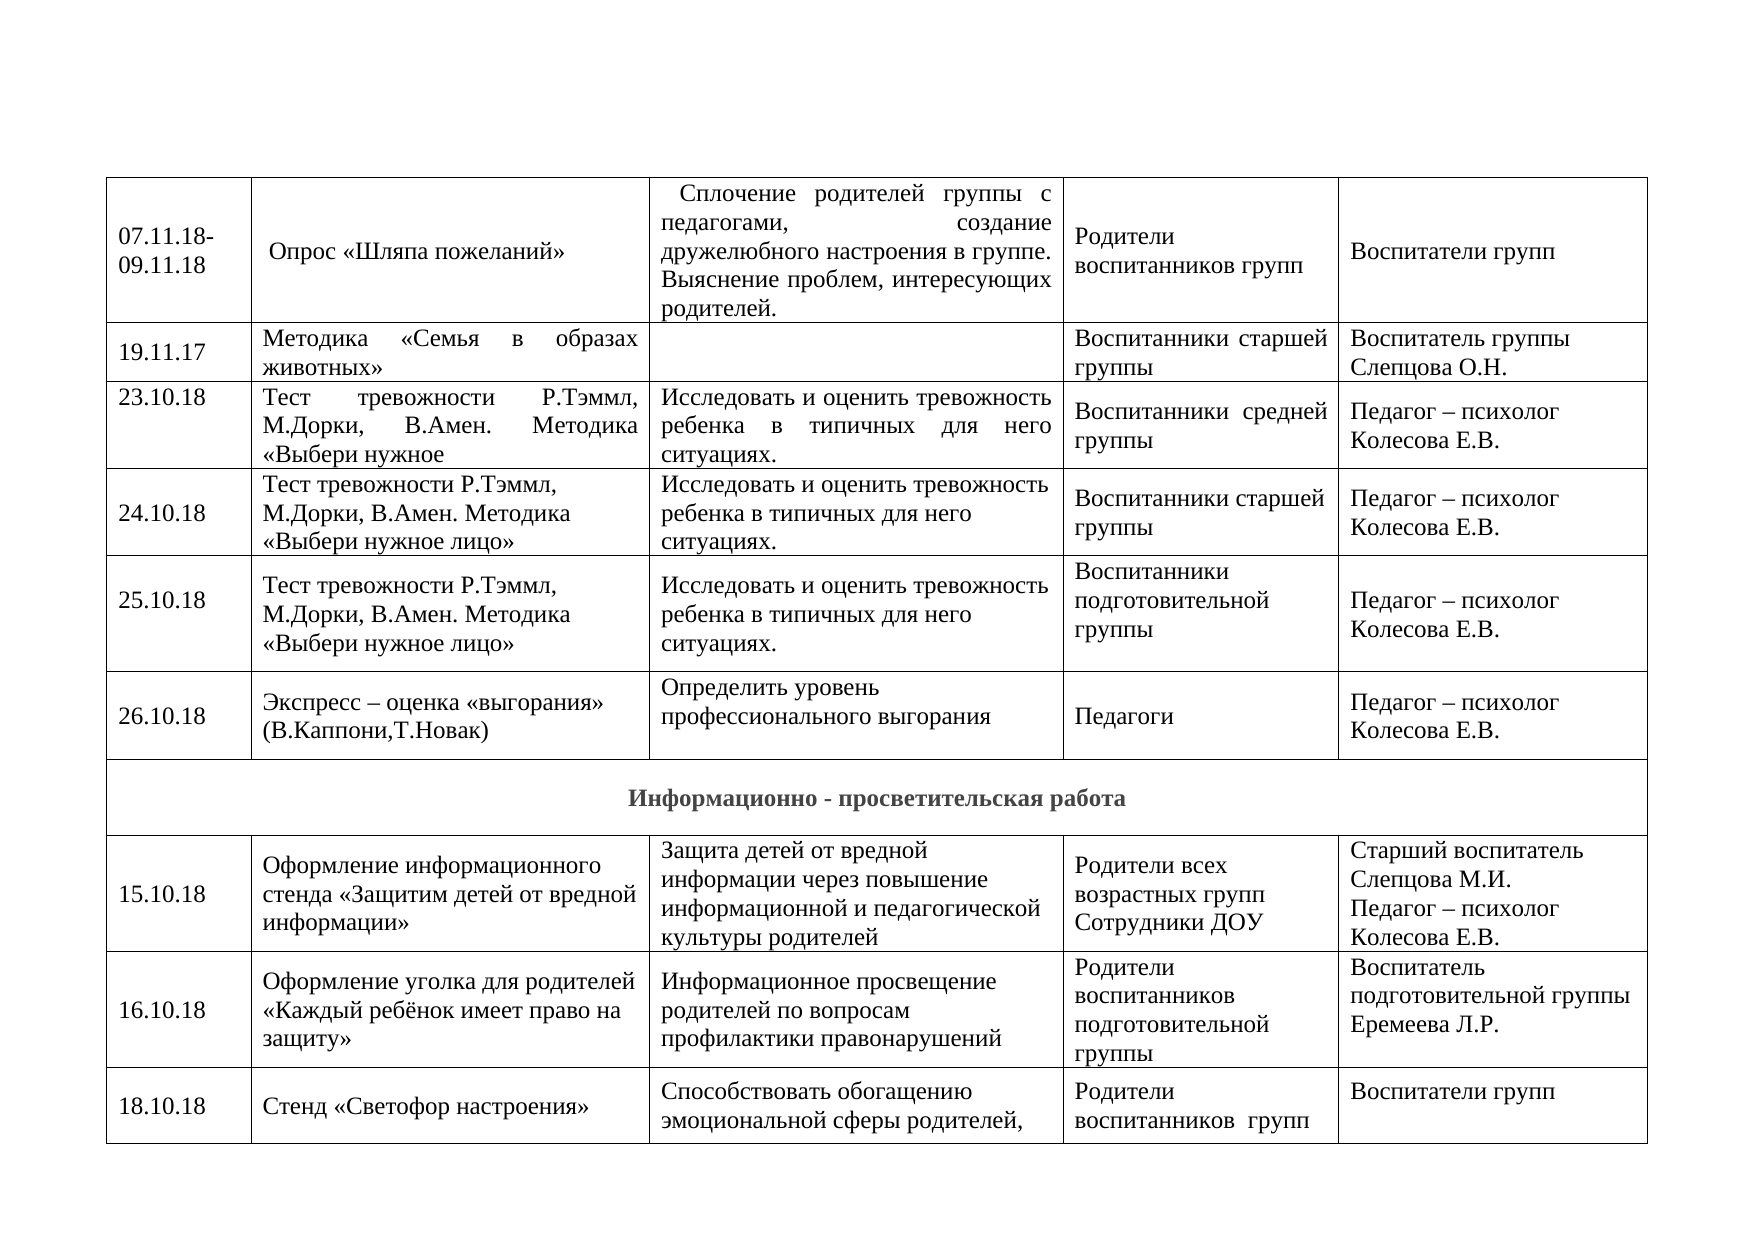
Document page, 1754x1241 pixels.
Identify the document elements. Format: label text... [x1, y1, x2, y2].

table_cell Воспитанники старшей группы [1064, 469, 1338, 555]
table_cell Оформление уголка для родителей «Каждый ребёнок имеет право на защиту» [252, 952, 649, 1067]
table_cell Старший воспитатель Слепцова М.И. Педагог – психолог Колесова Е.В. [1339, 836, 1647, 951]
table_cell Сплочение родителей группы с педагогами, создание дружелюбного настроения в группе. Выяснение проблем, интересующих родителей. [650, 178, 1063, 322]
table_cell Педагог – психолог Колесова Е.В. [1339, 672, 1647, 758]
table_cell 15.10.18 [107, 836, 251, 951]
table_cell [1064, 1068, 1338, 1143]
table_cell Исследовать и оценить тревожность ребенка в типичных для него ситуациях. [650, 382, 1063, 468]
table_cell Исследовать и оценить тревожность ребенка в типичных для него ситуациях. [650, 469, 1063, 555]
table_cell Информационное просвещение родителей по вопросам профилактики правонарушений [650, 952, 1063, 1067]
table_cell Тест тревожности Р.Тэммл, М.Дорки, В.Амен. Методика «Выбери нужное [252, 382, 649, 468]
table_cell 16.10.18 [107, 952, 251, 1067]
table_cell Родители воспитанников подготовительной группы [1064, 952, 1338, 1067]
table_cell 24.10.18 [107, 469, 251, 555]
table_cell Опрос «Шляпа пожеланий» [252, 178, 649, 322]
table_cell 07.11.18- 09.11.18 [107, 178, 251, 322]
table_cell Методика «Семья в образах животных» [252, 323, 649, 381]
table_cell Воспитатели групп [1339, 1068, 1647, 1143]
table_cell Воспитатель подготовительной группы Еремеева Л.Р. [1339, 952, 1647, 1067]
table_cell 23.10.18 [107, 382, 251, 468]
table_cell Воспитанники подготовительной группы [1064, 556, 1338, 671]
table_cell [252, 1068, 649, 1143]
table_cell Информационно - просветительская работа [107, 760, 1647, 834]
table_cell Педагог – психолог Колесова Е.В. [1339, 556, 1647, 671]
table_cell 26.10.18 [107, 672, 251, 758]
table_cell 25.10.18 [107, 556, 251, 671]
table_cell Педагог – психолог Колесова Е.В. [1339, 382, 1647, 468]
table_cell 18.10.18 [107, 1068, 251, 1143]
table_cell Педагог – психолог Колесова Е.В. [1339, 469, 1647, 555]
table_cell Защита детей от вредной информации через повышение информационной и педагогической культуры родителей [650, 836, 1063, 951]
table_cell Тест тревожности Р.Тэммл, М.Дорки, В.Амен. Методика «Выбери нужное лицо» [252, 556, 649, 671]
table_cell Педагоги [1064, 672, 1338, 758]
table_cell Тест тревожности Р.Тэммл, М.Дорки, В.Амен. Методика «Выбери нужное лицо» [252, 469, 649, 555]
table_cell Определить уровень профессионального выгорания [650, 672, 1063, 758]
table_cell Исследовать и оценить тревожность ребенка в типичных для него ситуациях. [650, 556, 1063, 671]
table_cell Воспитанники старшей группы [1064, 323, 1338, 381]
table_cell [650, 1068, 1063, 1143]
table_cell Воспитатели групп [1339, 178, 1647, 322]
table_cell 19.11.17 [107, 323, 251, 381]
table_cell Воспитанники средней группы [1064, 382, 1338, 468]
table_cell Родители воспитанников групп [1064, 178, 1338, 322]
table_cell Оформление информационного стенда «Защитим детей от вредной информации» [252, 836, 649, 951]
table_cell Родители всех возрастных групп Сотрудники ДОУ [1064, 836, 1338, 951]
table_cell [650, 323, 1063, 381]
table_cell Экспресс – оценка «выгорания» (В.Каппони,Т.Новак) [252, 672, 649, 758]
table_cell Воспитатель группы Слепцова О.Н. [1339, 323, 1647, 381]
